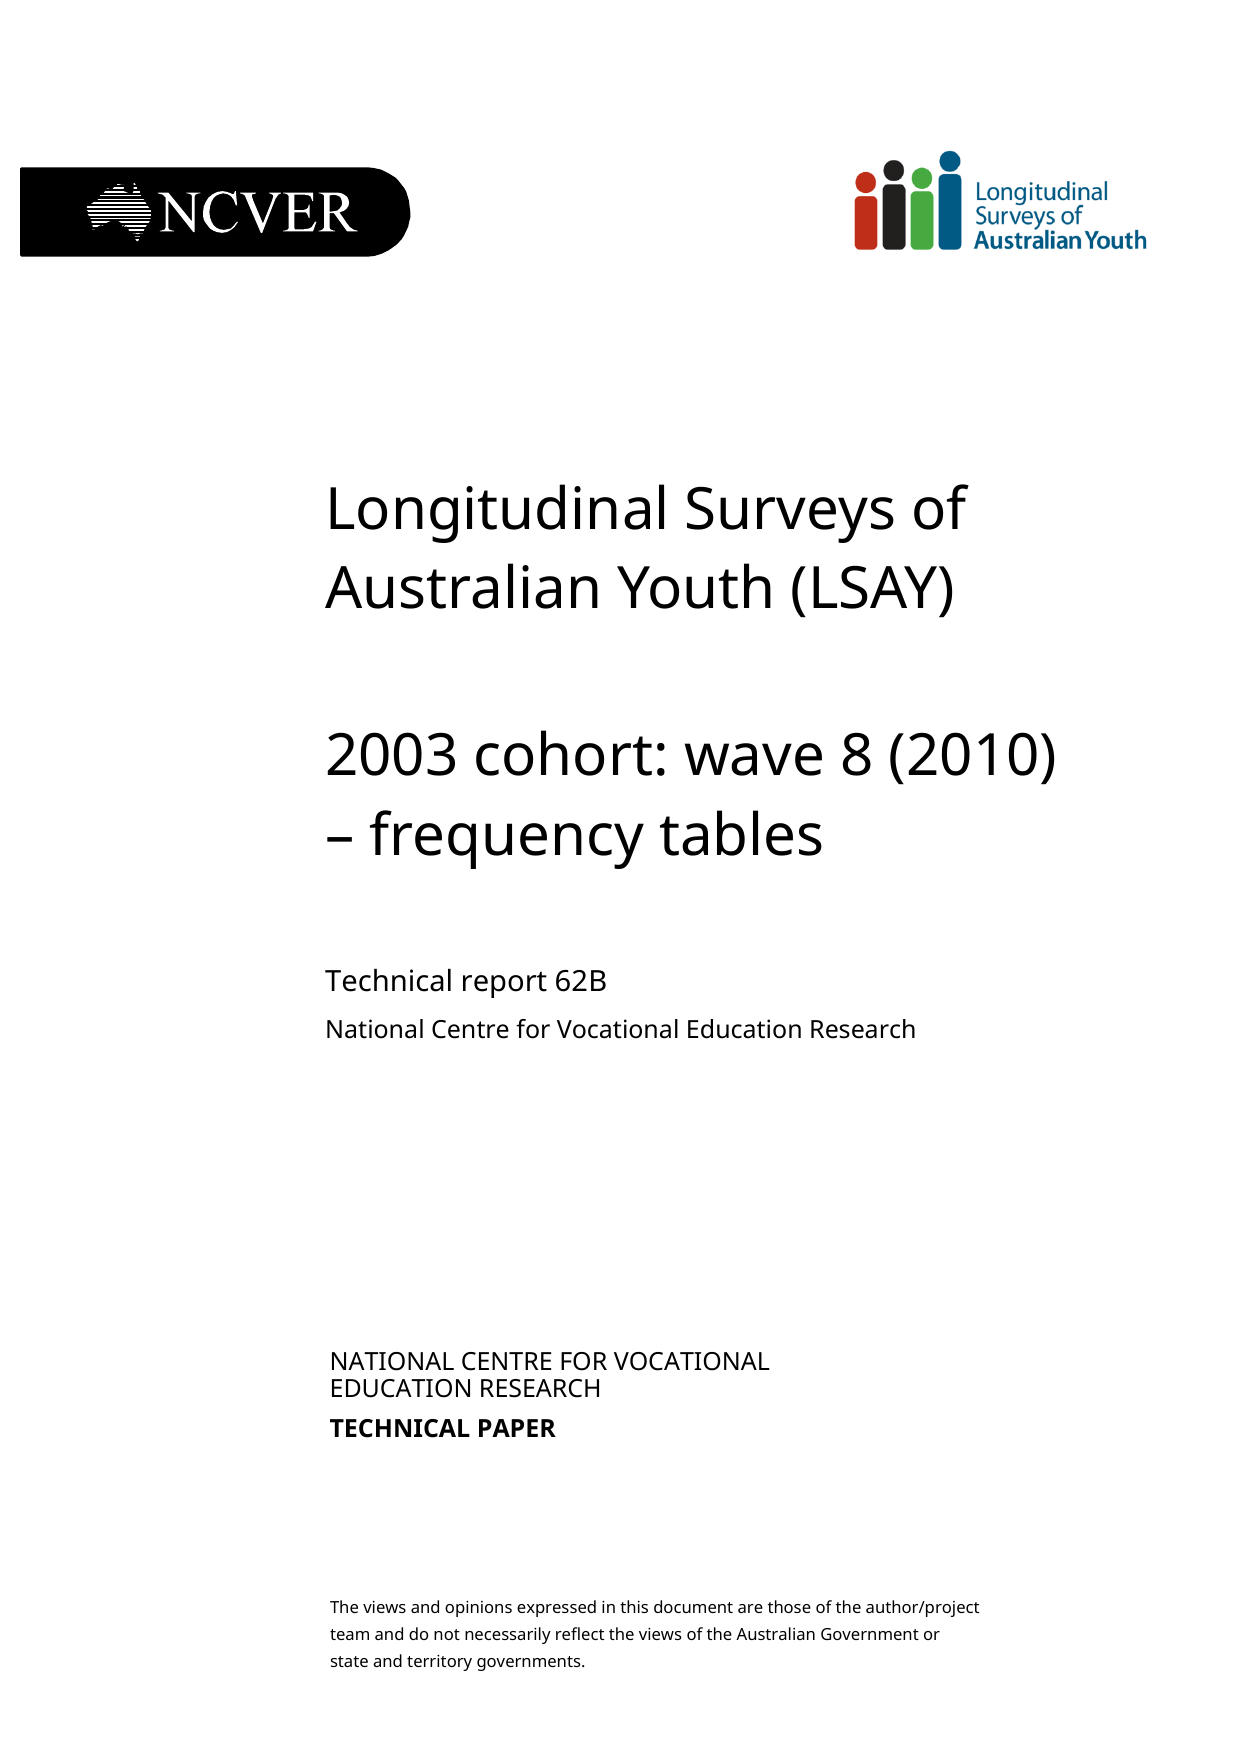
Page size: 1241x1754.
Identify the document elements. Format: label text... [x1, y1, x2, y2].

text National Centre for Vocational Education Research [325, 1012, 1063, 1046]
title 2003 cohort: wave 8 (2010) – frequency tables [325, 713, 1063, 872]
title Longitudinal Surveys of Australian Youth (LSAY) [325, 467, 1063, 626]
picture [852, 150, 1148, 252]
text Technical report 62B [325, 960, 1063, 999]
